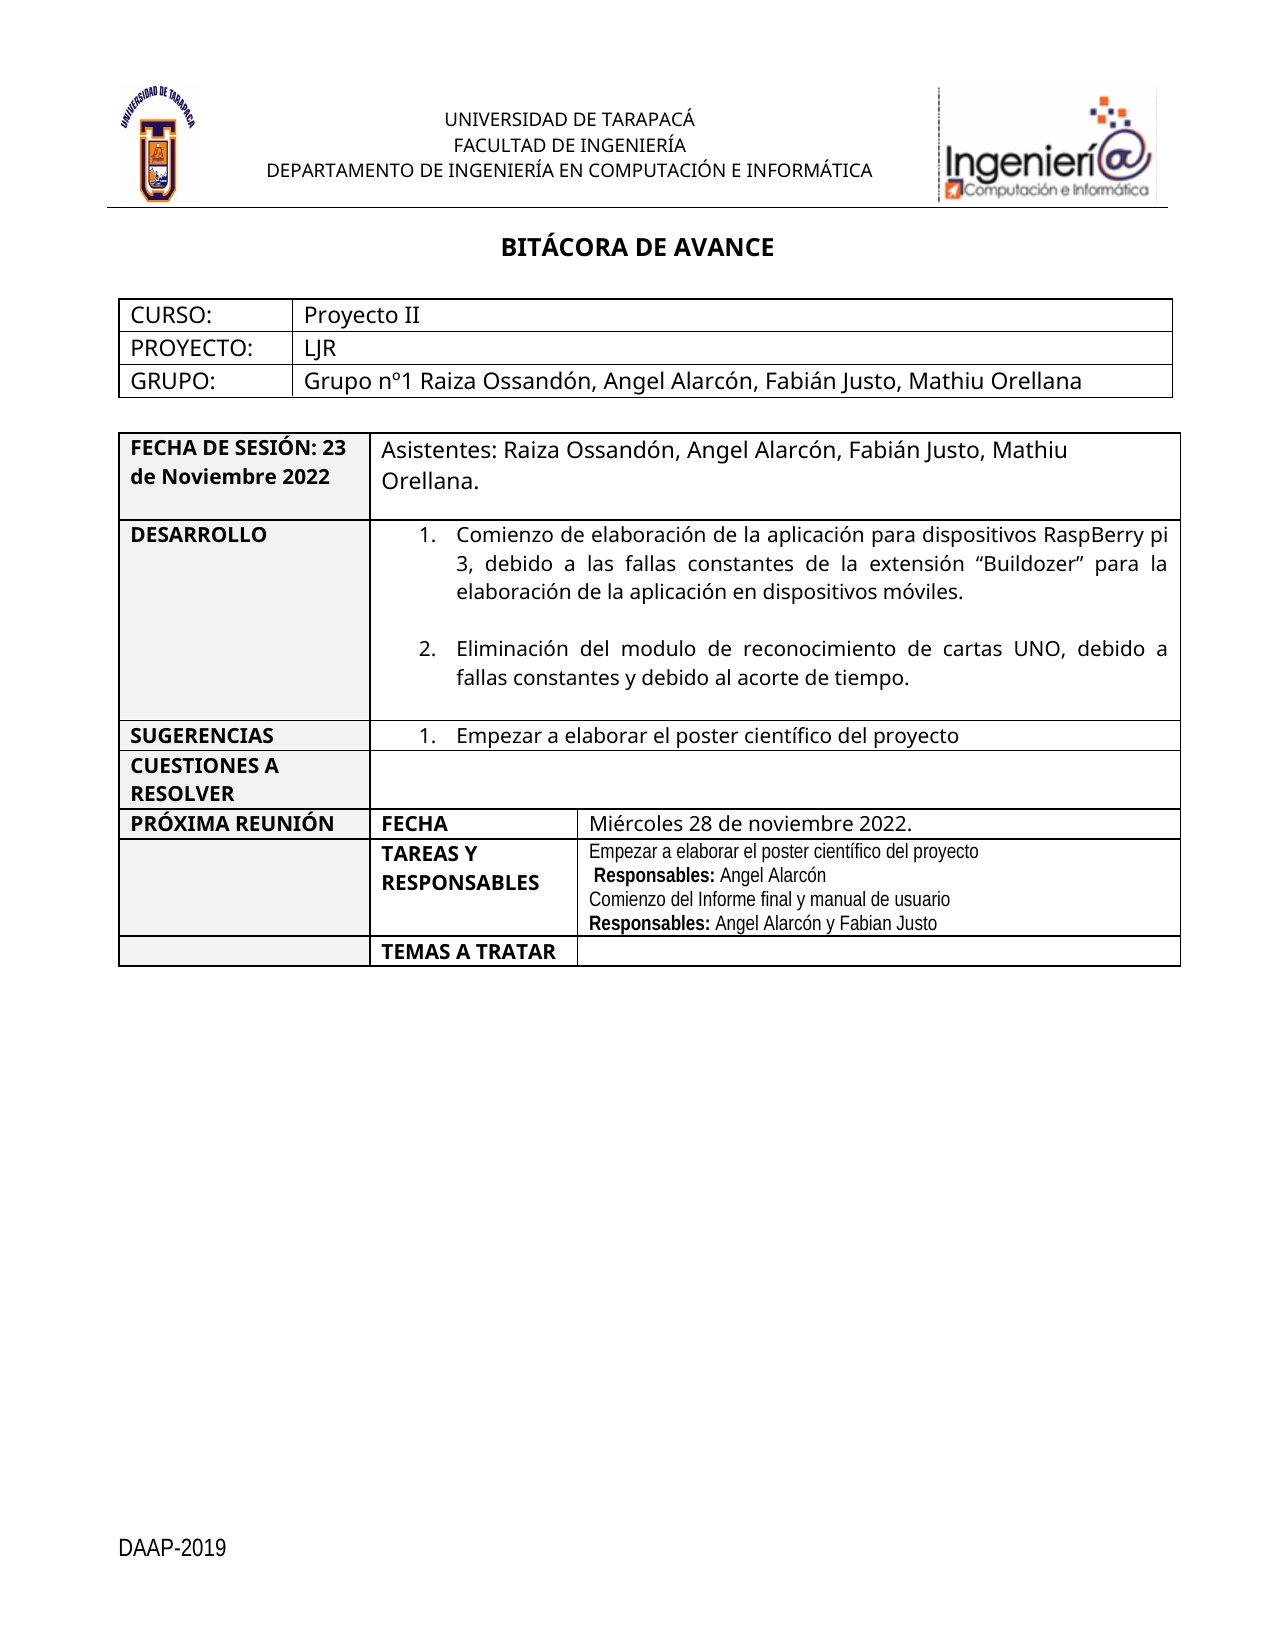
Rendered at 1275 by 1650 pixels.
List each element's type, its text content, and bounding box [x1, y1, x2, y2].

picture [938, 87, 1157, 203]
table_cell TAREAS Y RESPONSABLES [371, 840, 577, 935]
table_header CURSO: [120, 300, 292, 331]
table_cell GRUPO: [120, 365, 292, 396]
table_cell [578, 937, 1180, 965]
table_cell SUGERENCIAS [120, 721, 369, 749]
table_cell TEMAS A TRATAR [371, 937, 577, 965]
table_cell DESARROLLO [120, 521, 369, 719]
picture [118, 82, 201, 207]
table_cell Empezar a elaborar el poster científico del proyecto Responsables: Angel Alarcón Comienzo del Informe final y manual de usuario Responsables: Angel Alarcón y Fabian Justo [578, 840, 1180, 935]
table_header Proyecto II [293, 300, 1172, 331]
table_cell [120, 937, 369, 965]
table_header FECHA DE SESIÓN: 23 de Noviembre 2022 [120, 434, 369, 519]
table_cell FECHA [371, 810, 577, 838]
text BITÁCORA DE AVANCE [118, 230, 1157, 264]
table_cell PRÓXIMA REUNIÓN [120, 810, 369, 838]
table_cell Grupo nº1 Raiza Ossandón, Angel Alarcón, Fabián Justo, Mathiu Orellana [293, 365, 1172, 396]
table_cell PROYECTO: [120, 332, 292, 363]
table_cell Comienzo de elaboración de la aplicación para dispositivos RaspBerry pi 3, debido a las fallas constantes de la extensión “Buildozer” para la elaboración de la aplicación en dispositivos móviles. Eliminación del modulo de reconocimiento de cartas UNO, debido a fallas constantes y debido al acorte de tiempo. [371, 521, 1180, 719]
table_cell Miércoles 28 de noviembre 2022. [578, 810, 1180, 838]
table_cell Empezar a elaborar el poster científico del proyecto [371, 721, 1180, 749]
table_cell [120, 840, 369, 935]
table_cell LJR [293, 332, 1172, 363]
table_cell [371, 751, 1180, 808]
table_header Asistentes: Raiza Ossandón, Angel Alarcón, Fabián Justo, Mathiu Orellana. [371, 434, 1180, 519]
table_cell CUESTIONES A RESOLVER [120, 751, 369, 808]
